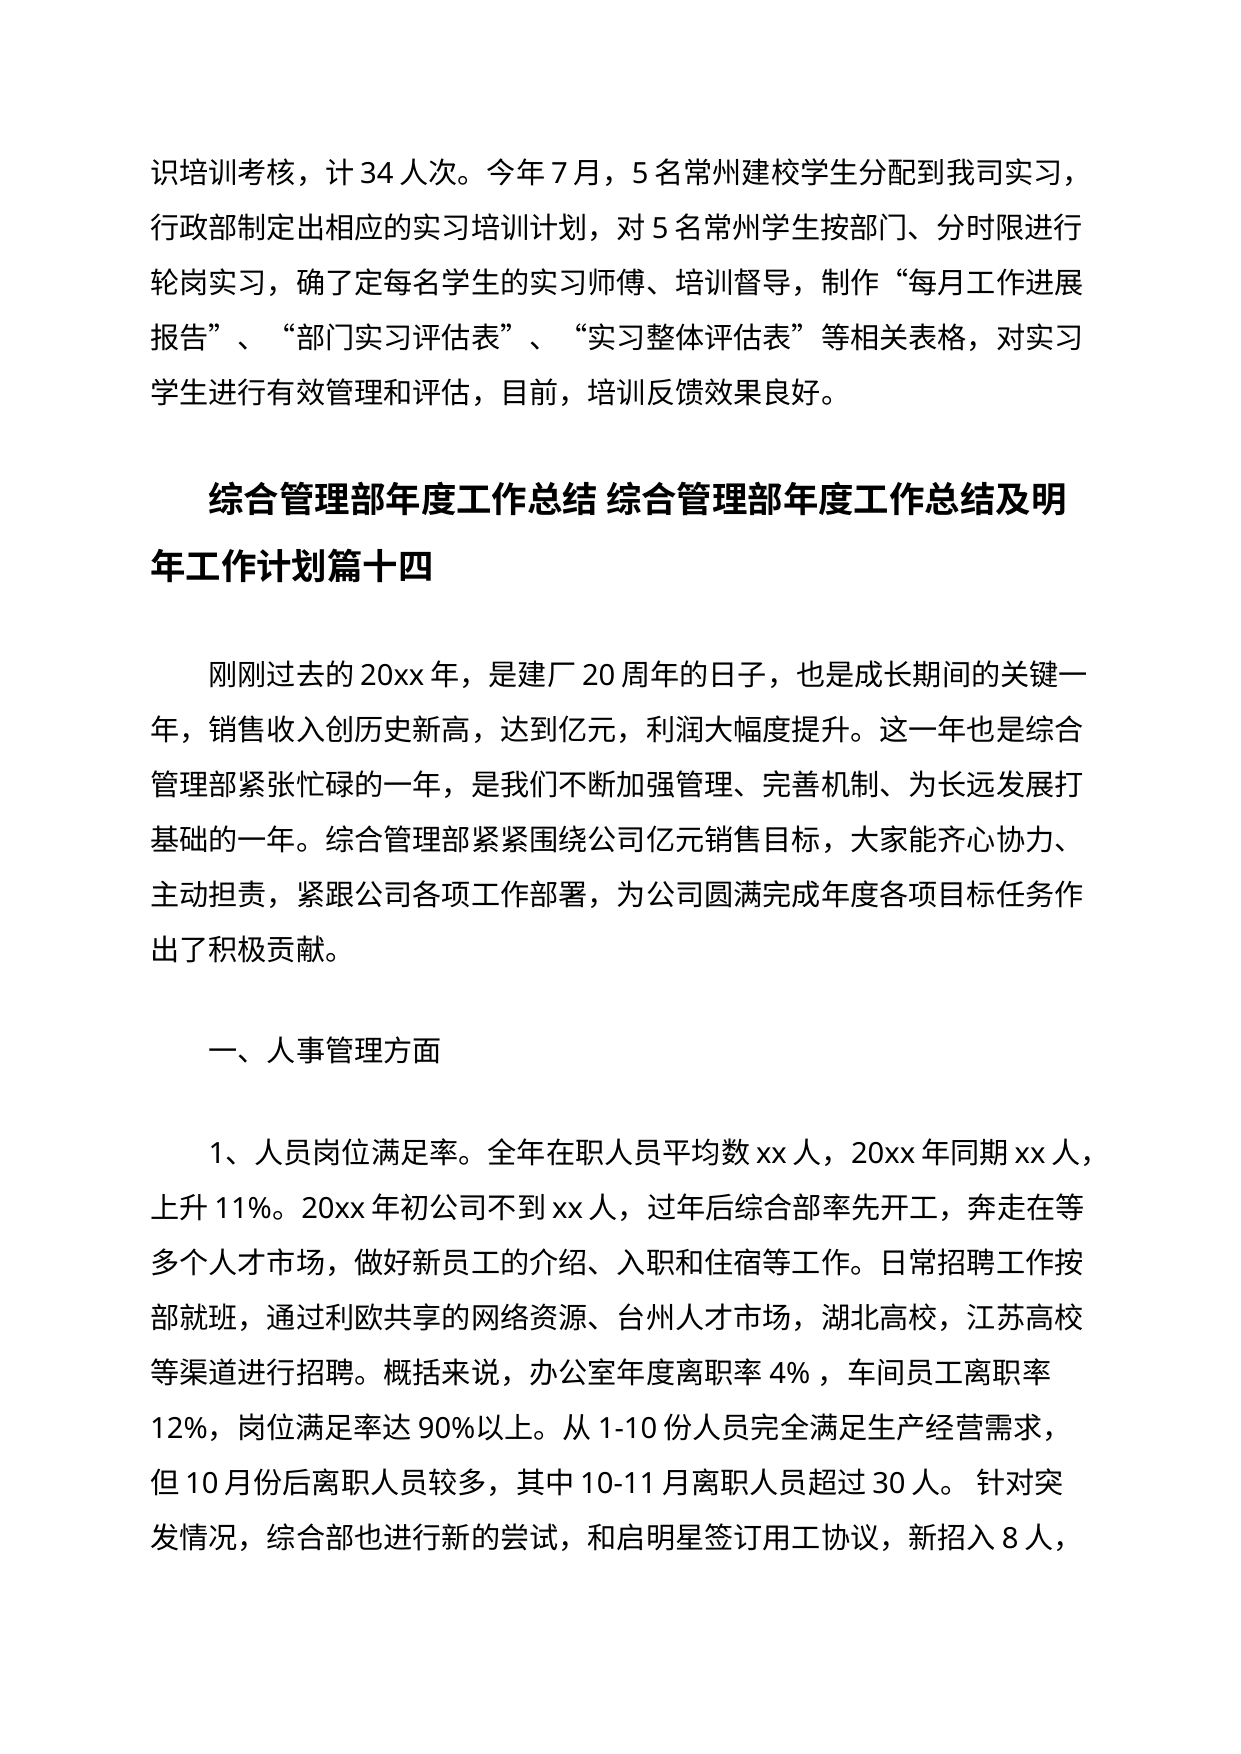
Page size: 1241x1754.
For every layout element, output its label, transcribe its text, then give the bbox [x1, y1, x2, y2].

text 一、人事管理方面 [150, 1028, 1090, 1070]
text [150, 1130, 1090, 1557]
text 刚刚过去的20xx年，是建厂20周年的日子，也是成长期间的关键一年，销售收入创历史新高，达到亿元，利润大幅度提升。这一年也是综合管理部紧张忙碌的一年，是我们不断加强管理、完善机制、为长远发展打基础的一年。综合管理部紧紧围绕公司亿元销售目标，大家能齐心协力、主动担责，紧跟公司各项工作部署，为公司圆满完成年度各项目标任务作出了积极贡献。 [150, 652, 1090, 968]
text 综合管理部年度工作总结 综合管理部年度工作总结及明年工作计划篇十四 [150, 472, 1090, 589]
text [150, 150, 1090, 412]
